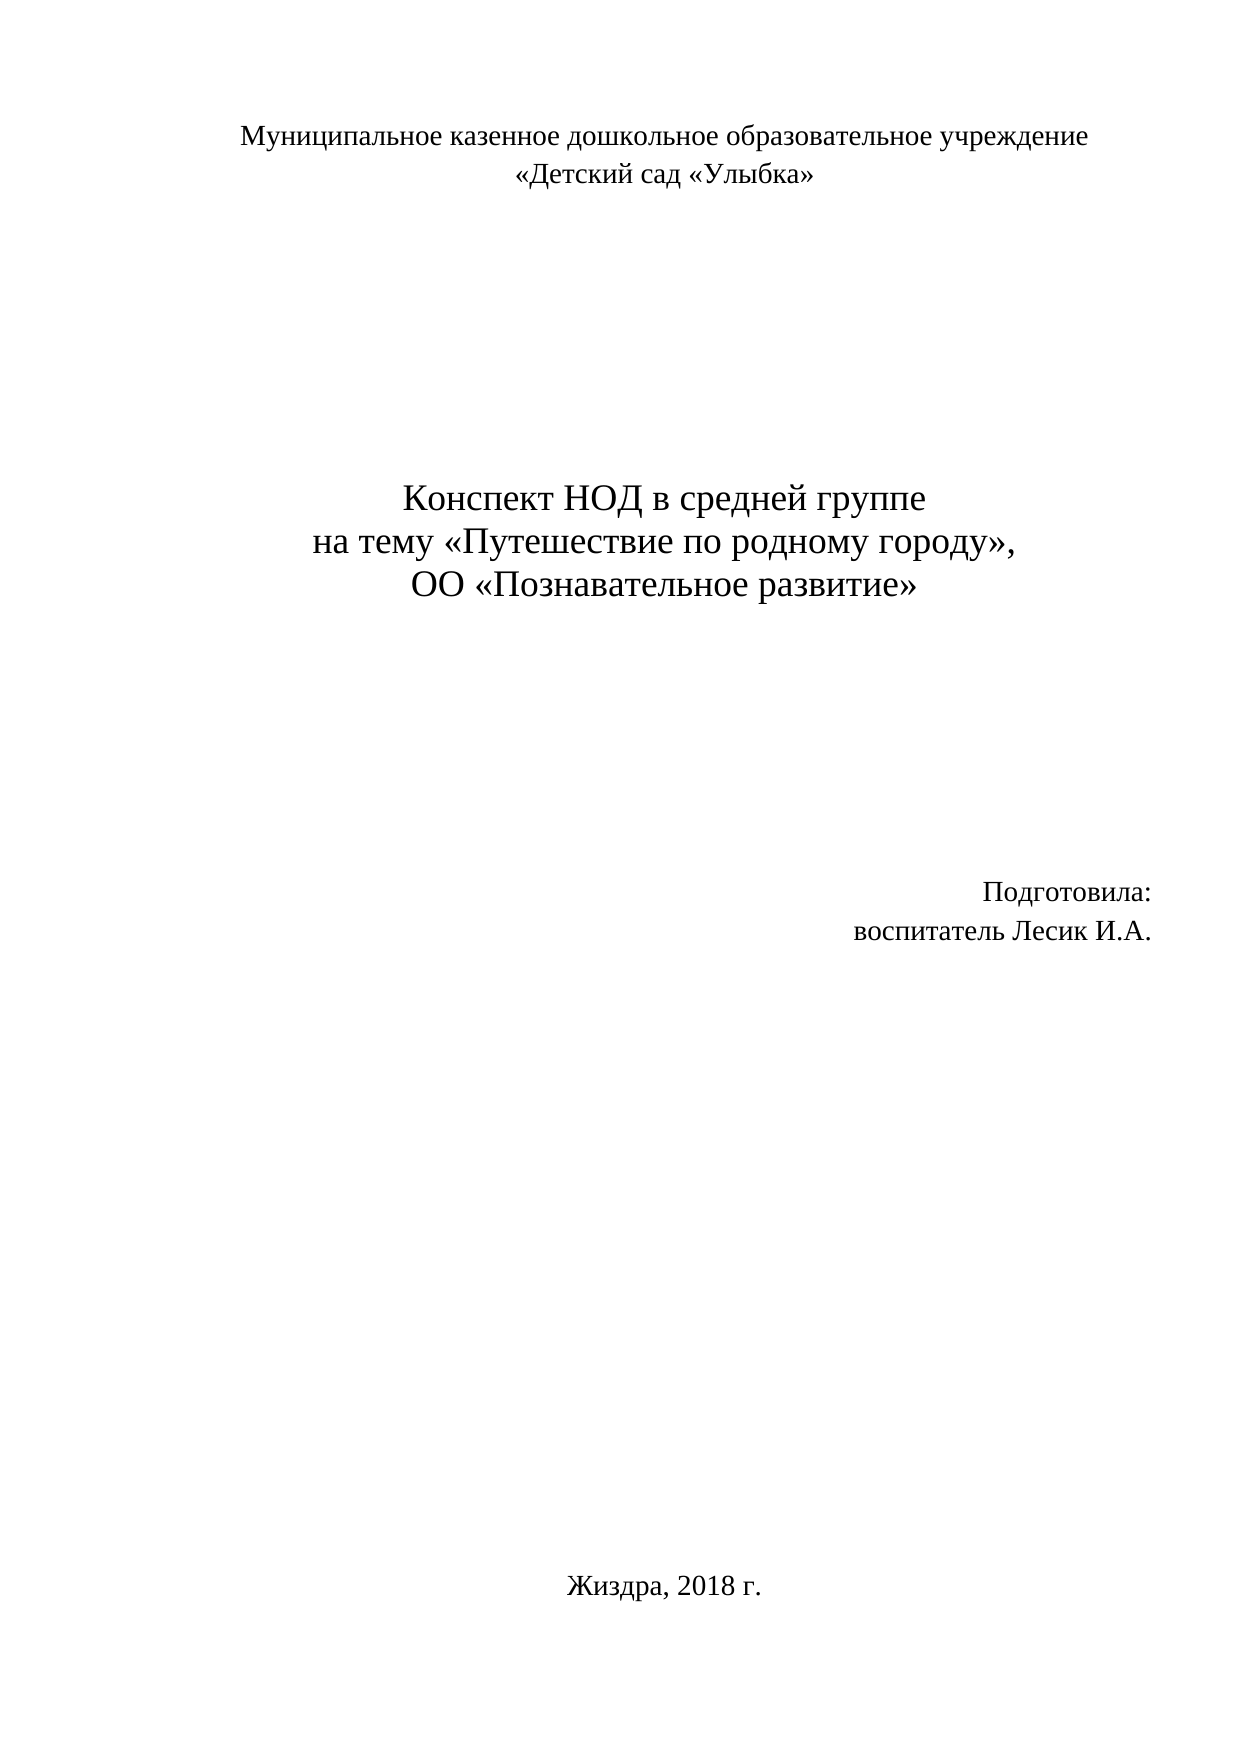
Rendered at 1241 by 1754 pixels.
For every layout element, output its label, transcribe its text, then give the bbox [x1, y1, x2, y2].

text ОО «Познавательное развитие» [177, 561, 1152, 604]
text воспитатель Лесик И.А. [177, 913, 1152, 946]
text на тему «Путешествие по родному городу», [177, 518, 1152, 561]
text Жиздра, . [177, 1568, 1152, 1602]
text Подготовила: [177, 874, 1152, 908]
text Муниципальное казенное дошкольное образовательное учреждение «Детский сад «Улыбка» [177, 118, 1152, 190]
text Конспект НОД в средней группе [177, 475, 1152, 518]
